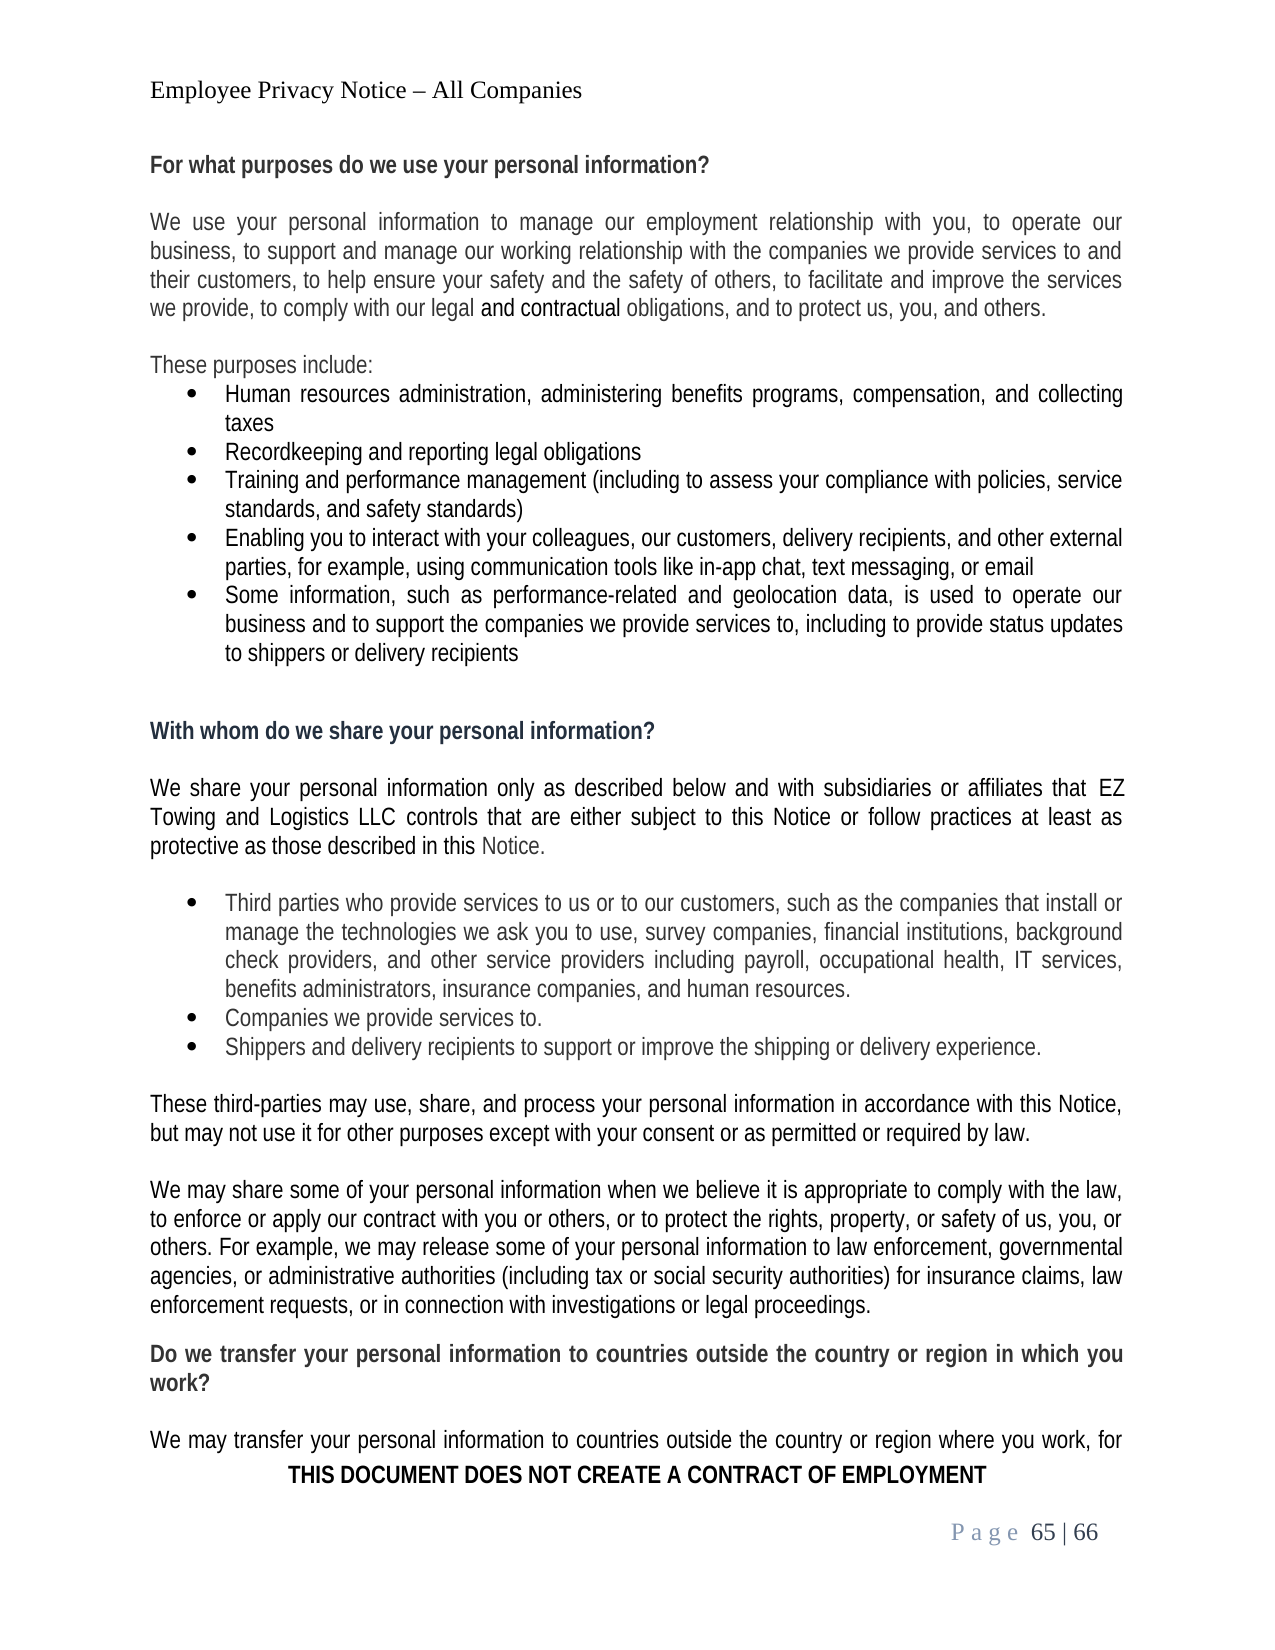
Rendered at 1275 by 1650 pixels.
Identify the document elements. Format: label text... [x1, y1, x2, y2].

list Some information, such as performance-related and geolocation data, is used to operate our business and to support the companies we provide services to, including to provide status updates to shippers or delivery recipients [187, 581, 1125, 667]
list Recordkeeping and reporting legal obligations [187, 437, 1125, 466]
text We use your personal information to manage our employment relationship with you, to operate our business, to support and manage our working relationship with the companies we provide services to and their customers, to help ensure your safety and the safety of others, to facilitate and improve the services we provide, to comply with our legal and contractual obligations, and to protect us, you, and others. [150, 179, 1125, 322]
list Human resources administration, administering benefits programs, compensation, and collecting taxes [187, 379, 1125, 437]
list Enabling you to interact with your colleagues, our customers, delivery recipients, and other external parties, for example, using communication tools like in-app chat, text messaging, or email [187, 523, 1125, 581]
text With whom do we share your personal information? [150, 716, 1125, 745]
list Third parties who provide services to us or to our customers, such as the companies that install or manage the technologies we ask you to use, survey companies, financial institutions, background check providers, and other service providers including payroll, occupational health, IT services, benefits administrators, insurance companies, and human resources. [187, 888, 1125, 1003]
text For what purposes do we use your personal information? [150, 150, 1125, 179]
text These purposes include: [150, 351, 1125, 379]
list Shippers and delivery recipients to support or improve the shipping or delivery experience. [187, 1032, 1125, 1061]
text These third-parties may use, share, and process your personal information in accordance with this Notice, but may not use it for other purposes except with your consent or as permitted or required by law. [150, 1089, 1125, 1146]
text We share your personal information only as described below and with subsidiaries or affiliates that EZ Towing and Logistics LLC controls that are either subject to this Notice or follow practices at least as protective as those described in this Notice. [150, 745, 1125, 859]
text Do we transfer your personal information to countries outside the country or region in which you work? [150, 1339, 1125, 1396]
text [150, 1396, 1125, 1454]
list Companies we provide services to. [187, 1003, 1125, 1032]
text We may share some of your personal information when we believe it is appropriate to comply with the law, to enforce or apply our contract with you or others, or to protect the rights, property, or safety of us, you, or others. For example, we may release some of your personal information to law enforcement, governmental agencies, or administrative authorities (including tax or social security authorities) for insurance claims, law enforcement requests, or in connection with investigations or legal proceedings. [150, 1175, 1125, 1318]
list Training and performance management (including to assess your compliance with policies, service standards, and safety standards) [187, 466, 1125, 523]
